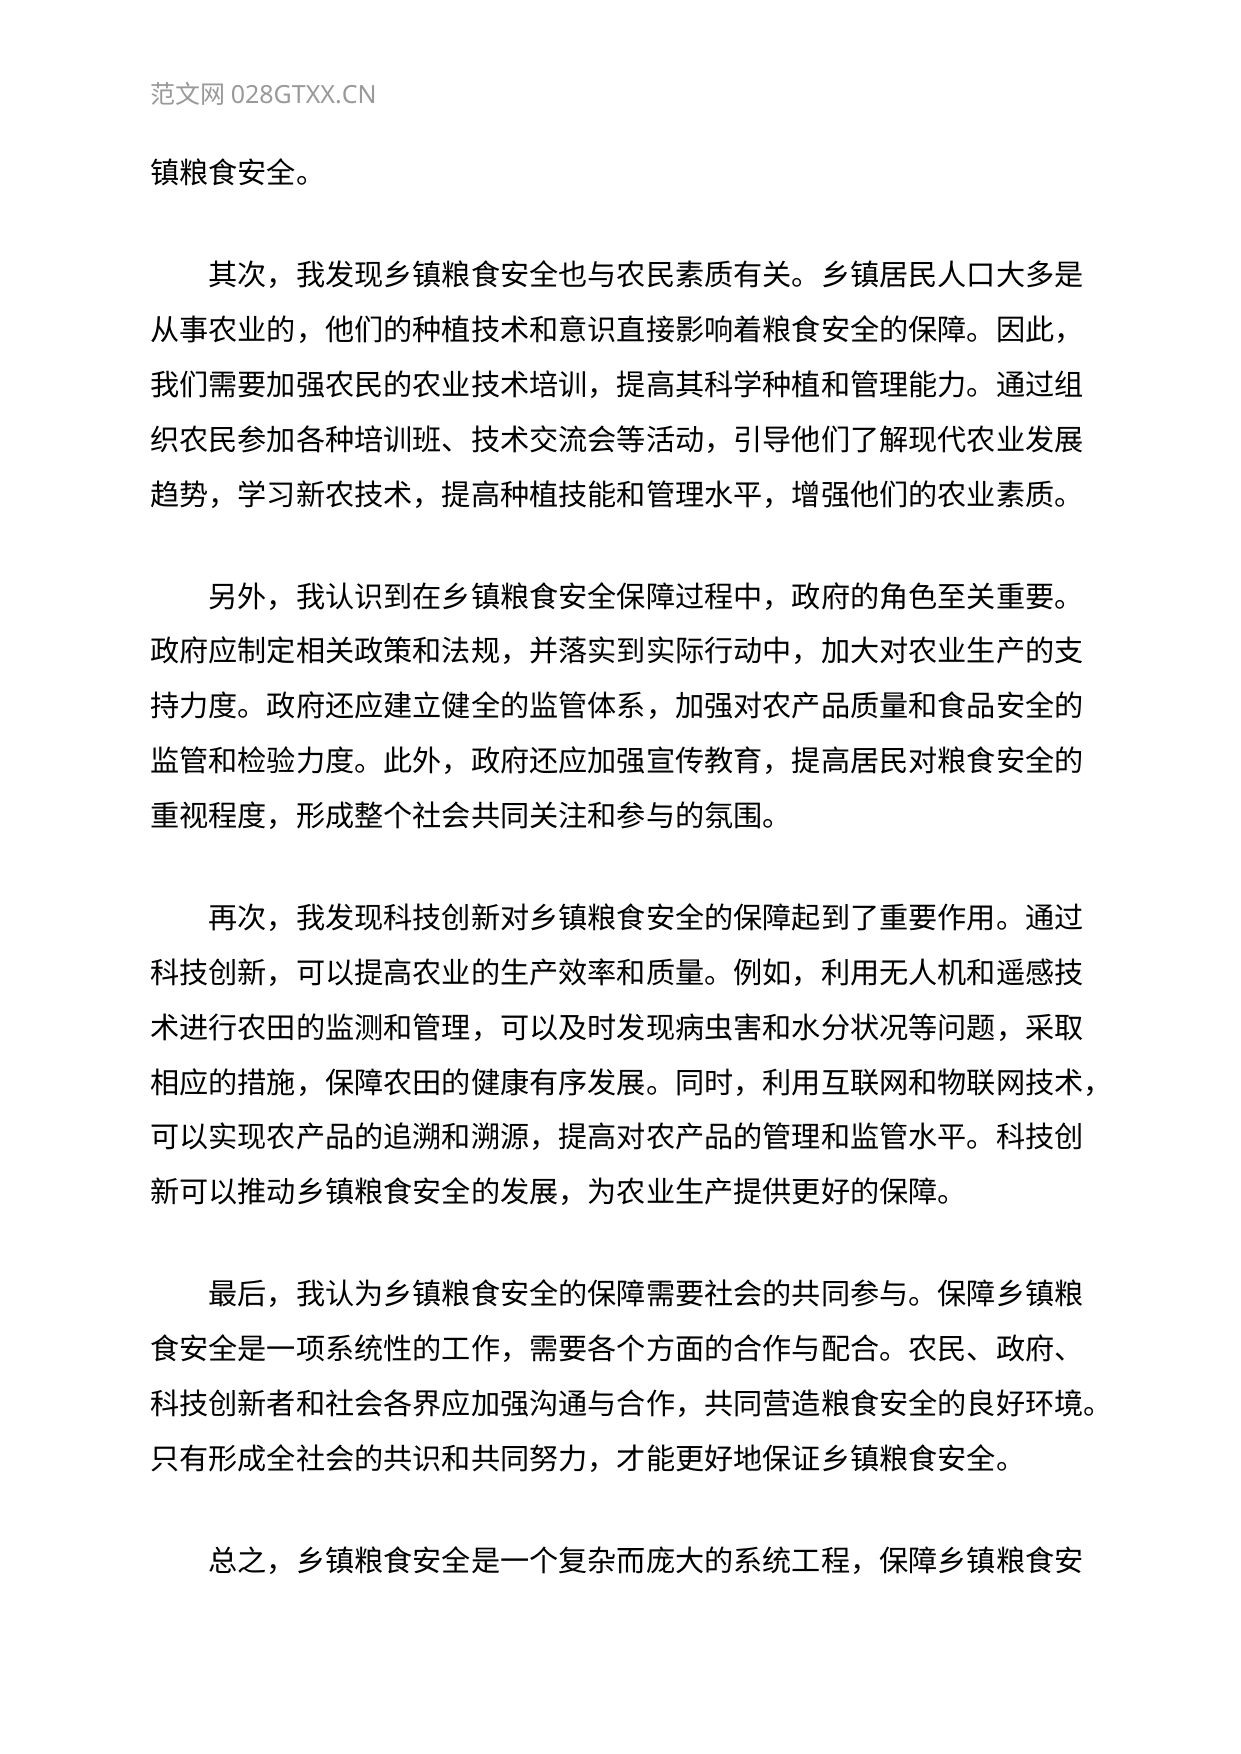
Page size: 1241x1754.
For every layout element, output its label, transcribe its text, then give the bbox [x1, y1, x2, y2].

text 另外，我认识到在乡镇粮食安全保障过程中，政府的角色至关重要。政府应制定相关政策和法规，并落实到实际行动中，加大对农业生产的支持力度。政府还应建立健全的监管体系，加强对农产品质量和食品安全的监管和检验力度。此外，政府还应加强宣传教育，提高居民对粮食安全的重视程度，形成整个社会共同关注和参与的氛围。 [150, 573, 1090, 835]
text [150, 1537, 1090, 1579]
text 其次，我发现乡镇粮食安全也与农民素质有关。乡镇居民人口大多是从事农业的，他们的种植技术和意识直接影响着粮食安全的保障。因此，我们需要加强农民的农业技术培训，提高其科学种植和管理能力。通过组织农民参加各种培训班、技术交流会等活动，引导他们了解现代农业发展趋势，学习新农技术，提高种植技能和管理水平，增强他们的农业素质。 [150, 252, 1090, 514]
text 再次，我发现科技创新对乡镇粮食安全的保障起到了重要作用。通过科技创新，可以提高农业的生产效率和质量。例如，利用无人机和遥感技术进行农田的监测和管理，可以及时发现病虫害和水分状况等问题，采取相应的措施，保障农田的健康有序发展。同时，利用互联网和物联网技术，可以实现农产品的追溯和溯源，提高对农产品的管理和监管水平。科技创新可以推动乡镇粮食安全的发展，为农业生产提供更好的保障。 [150, 894, 1090, 1211]
text 最后，我认为乡镇粮食安全的保障需要社会的共同参与。保障乡镇粮食安全是一项系统性的工作，需要各个方面的合作与配合。农民、政府、科技创新者和社会各界应加强沟通与合作，共同营造粮食安全的良好环境。只有形成全社会的共识和共同努力，才能更好地保证乡镇粮食安全。 [150, 1271, 1090, 1478]
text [150, 150, 1090, 192]
